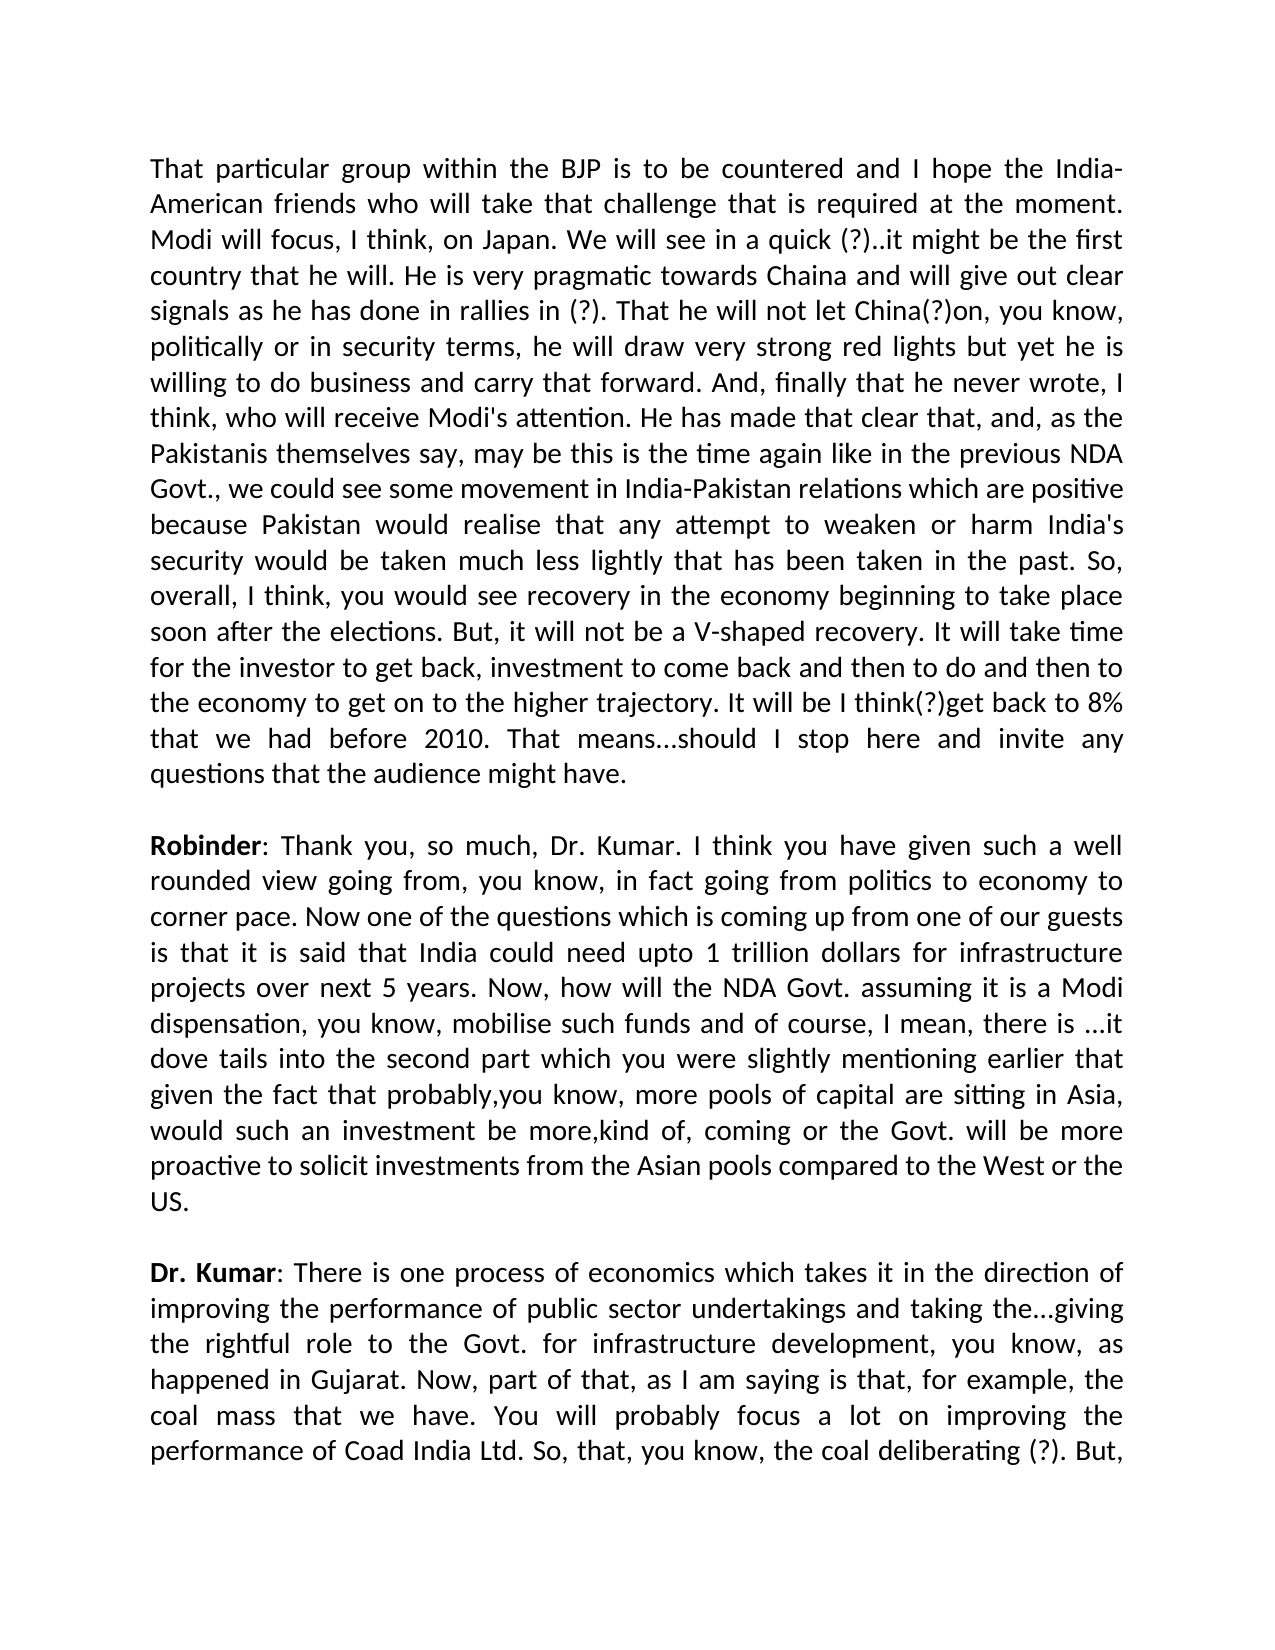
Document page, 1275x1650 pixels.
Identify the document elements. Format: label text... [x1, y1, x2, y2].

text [150, 1254, 1125, 1468]
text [150, 150, 1125, 791]
text Robinder: Thank you, so much, Dr. Kumar. I think you have given such a well rounded view going from, you know, in fact going from politics to economy to corner pace. Now one of the questions which is coming up from one of our guests is that it is said that India could need upto 1 trillion dollars for infrastructure projects over next 5 years. Now, how will the NDA Govt. assuming it is a Modi dispensation, you know, mobilise such funds and of course, I mean, there is ...it dove tails into the second part which you were slightly mentioning earlier that given the fact that probably,you know, more pools of capital are sitting in Asia, would such an investment be more,kind of, coming or the Govt. will be more proactive to solicit investments from the Asian pools compared to the West or the US. [150, 827, 1125, 1219]
